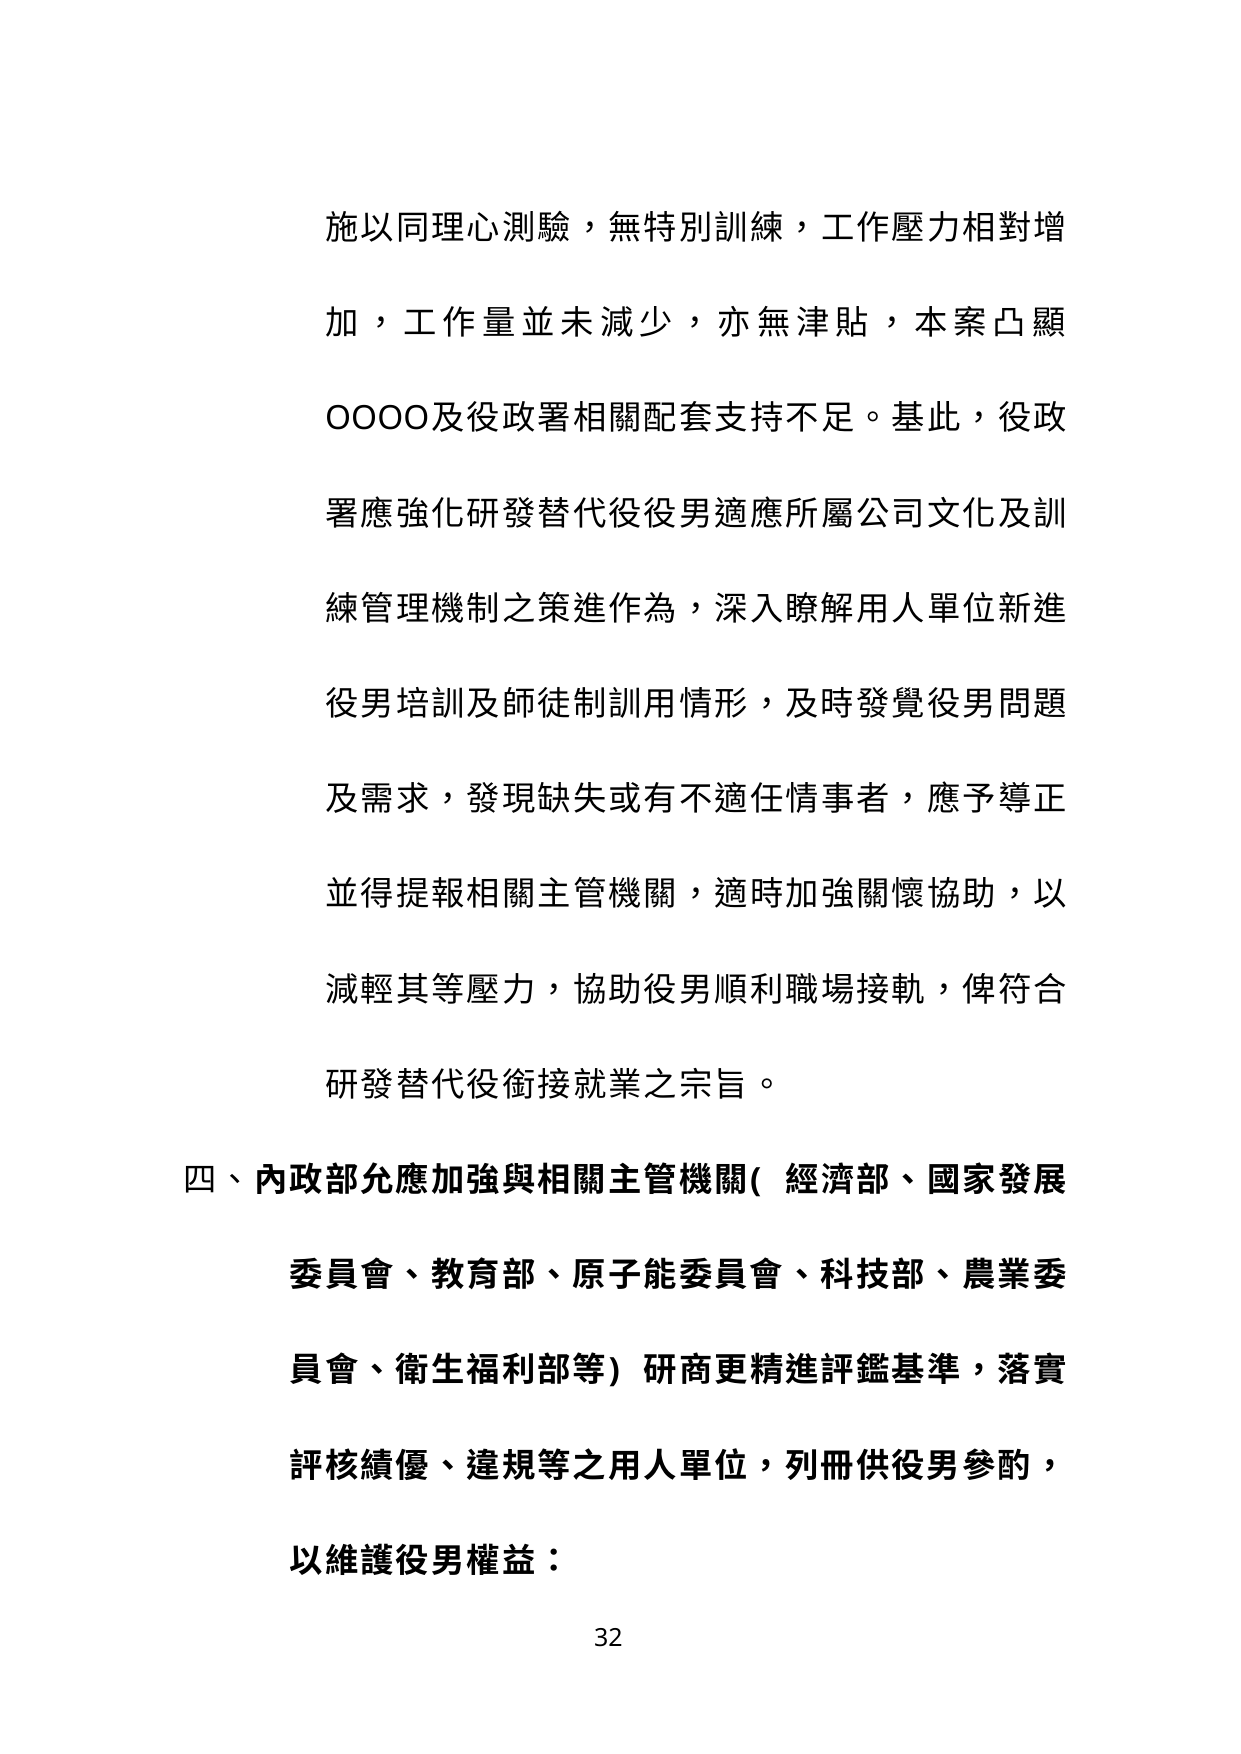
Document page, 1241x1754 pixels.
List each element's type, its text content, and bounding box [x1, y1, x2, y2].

subtitle 內政部允應加強與相關主管機關(經濟部、國家發展委員會、教育部、原子能委員會、科技部、農業委員會、衛生福利部等)研商更精進評鑑基準，落實評核績優、違規等之用人單位，列冊供役男參酌，以維護役男權益： [183, 1129, 1069, 1605]
